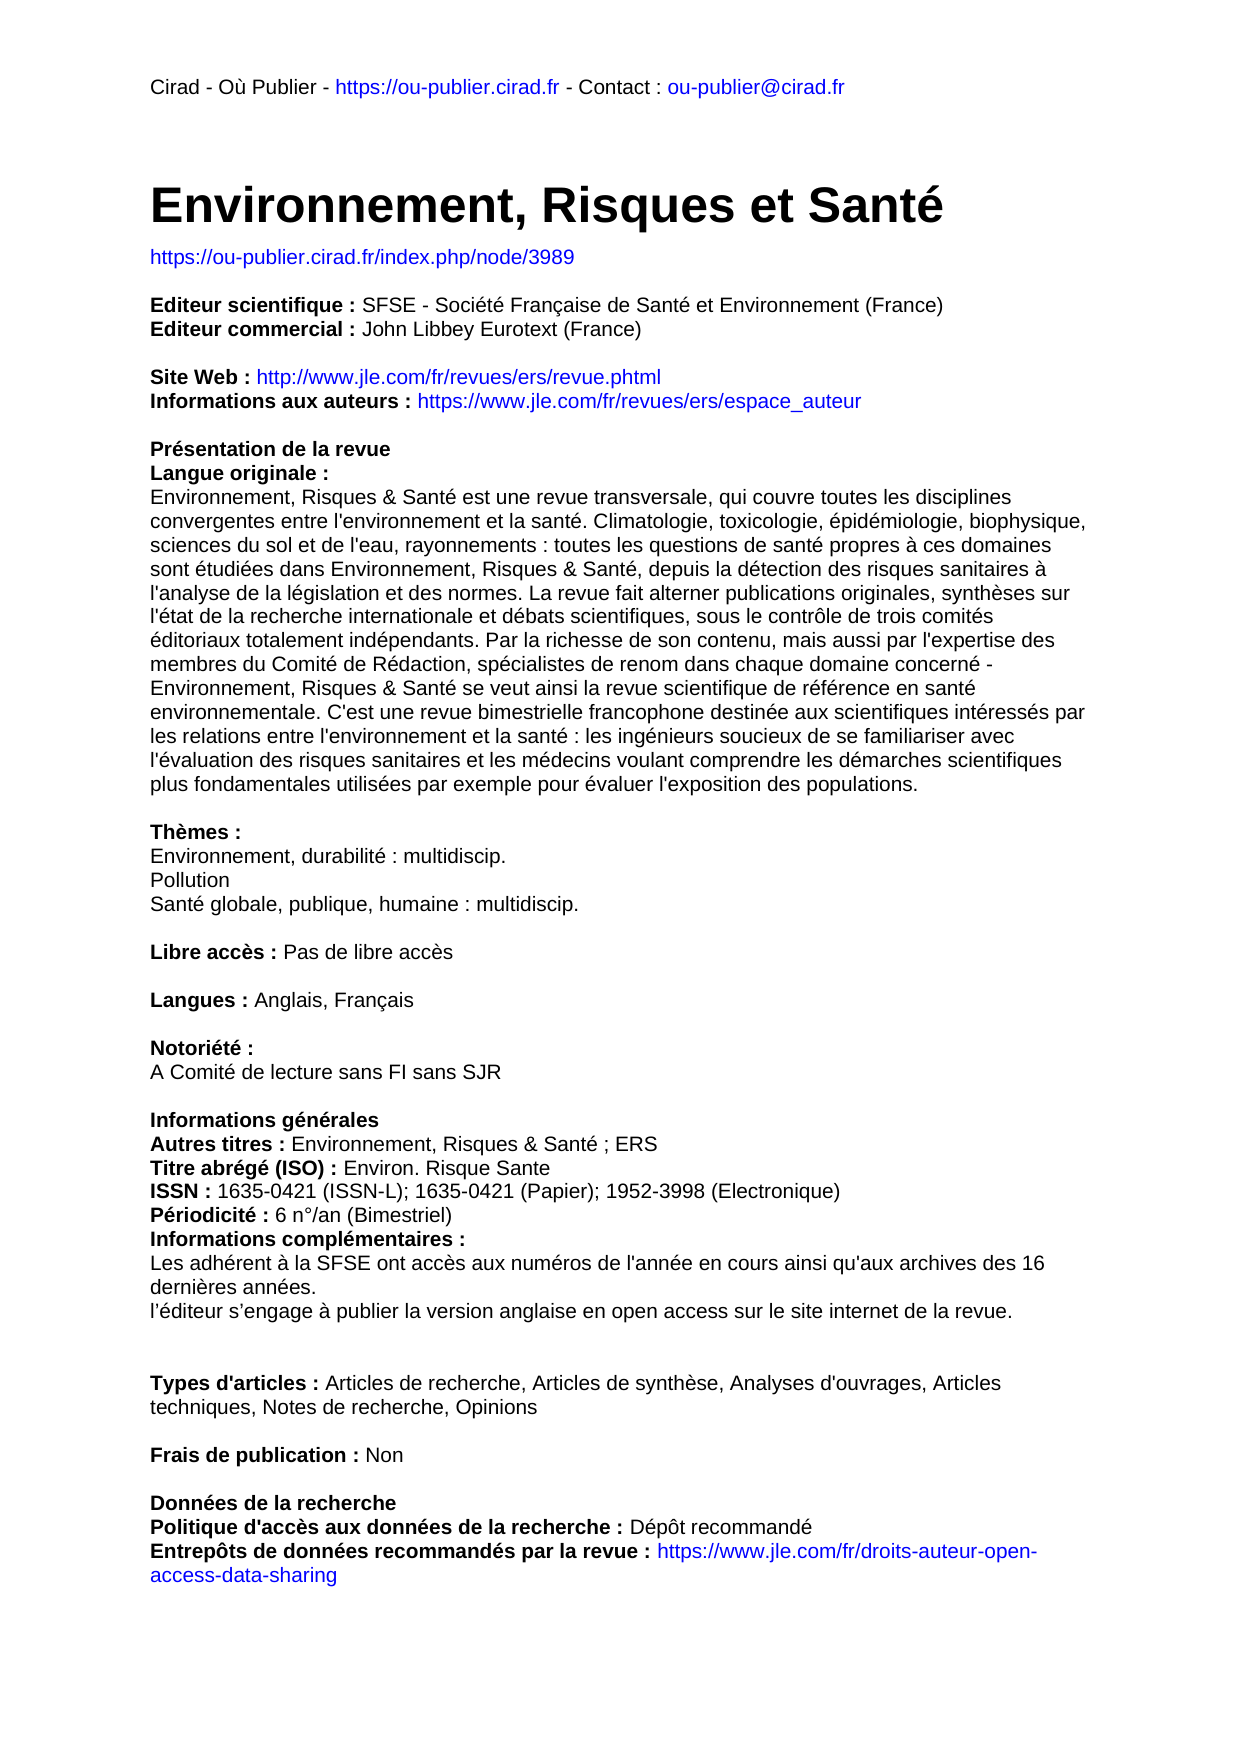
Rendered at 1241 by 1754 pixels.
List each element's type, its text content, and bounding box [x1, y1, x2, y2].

text Les adhérent à la SFSE ont accès aux numéros de l'année en cours ainsi qu'aux archives des 16 dernières années. [150, 1251, 1090, 1299]
subtitle Environnement, Risques et Santé [150, 175, 1090, 232]
text Environnement, Risques & Santé est une revue transversale, qui couvre toutes les disciplines convergentes entre l'environnement et la santé. Climatologie, toxicologie, épidémiologie, biophysique, sciences du sol et de l'eau, rayonnements : toutes les questions de santé propres à ces domaines sont étudiées dans Environnement, Risques & Santé, depuis la détection des risques sanitaires à l'analyse de la législation et des normes. La revue fait alterner publications originales, synthèses sur l'état de la recherche internationale et débats scientifiques, sous le contrôle de trois comités éditoriaux totalement indépendants. Par la richesse de son contenu, mais aussi par l'expertise des membres du Comité de Rédaction, spécialistes de renom dans chaque domaine concerné - Environnement, Risques & Santé se veut ainsi la revue scientifique de référence en santé environnementale. C'est une revue bimestrielle francophone destinée aux scientifiques intéressés par les relations entre l'environnement et la santé : les ingénieurs soucieux de se familiariser avec l'évaluation des risques sanitaires et les médecins voulant comprendre les démarches scientifiques plus fondamentales utilisées par exemple pour évaluer l'exposition des populations. [150, 484, 1090, 796]
text https://ou-publier.cirad.fr/index.php/node/3989 [150, 245, 1090, 269]
text Thèmes : Environnement, durabilité : multidiscip.PollutionSanté globale, publique, humaine : multidiscip.Libre accès : Pas de libre accèsLangues : Anglais, FrançaisNotoriété : A Comité de lecture sans FI sans SJRInformations généralesAutres titres : Environnement, Risques & Santé ; ERSTitre abrégé (ISO) : Environ. Risque SanteISSN : 1635-0421 (ISSN-L); 1635-0421 (Papier); 1952-3998 (Electronique)Périodicité : 6 n°/an (Bimestriel)Informations complémentaires : [150, 820, 1090, 1251]
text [150, 1347, 1090, 1587]
text Editeur scientifique : SFSE - Société Française de Santé et Environnement (France)Editeur commercial : John Libbey Eurotext (France)Site Web : http://www.jle.com/fr/revues/ers/revue.phtmlInformations aux auteurs : https://www.jle.com/fr/revues/ers/espace_auteurPrésentation de la revueLangue originale : [150, 269, 1090, 484]
text l’éditeur s’engage à publier la version anglaise en open access sur le site internet de la revue. [150, 1299, 1090, 1323]
